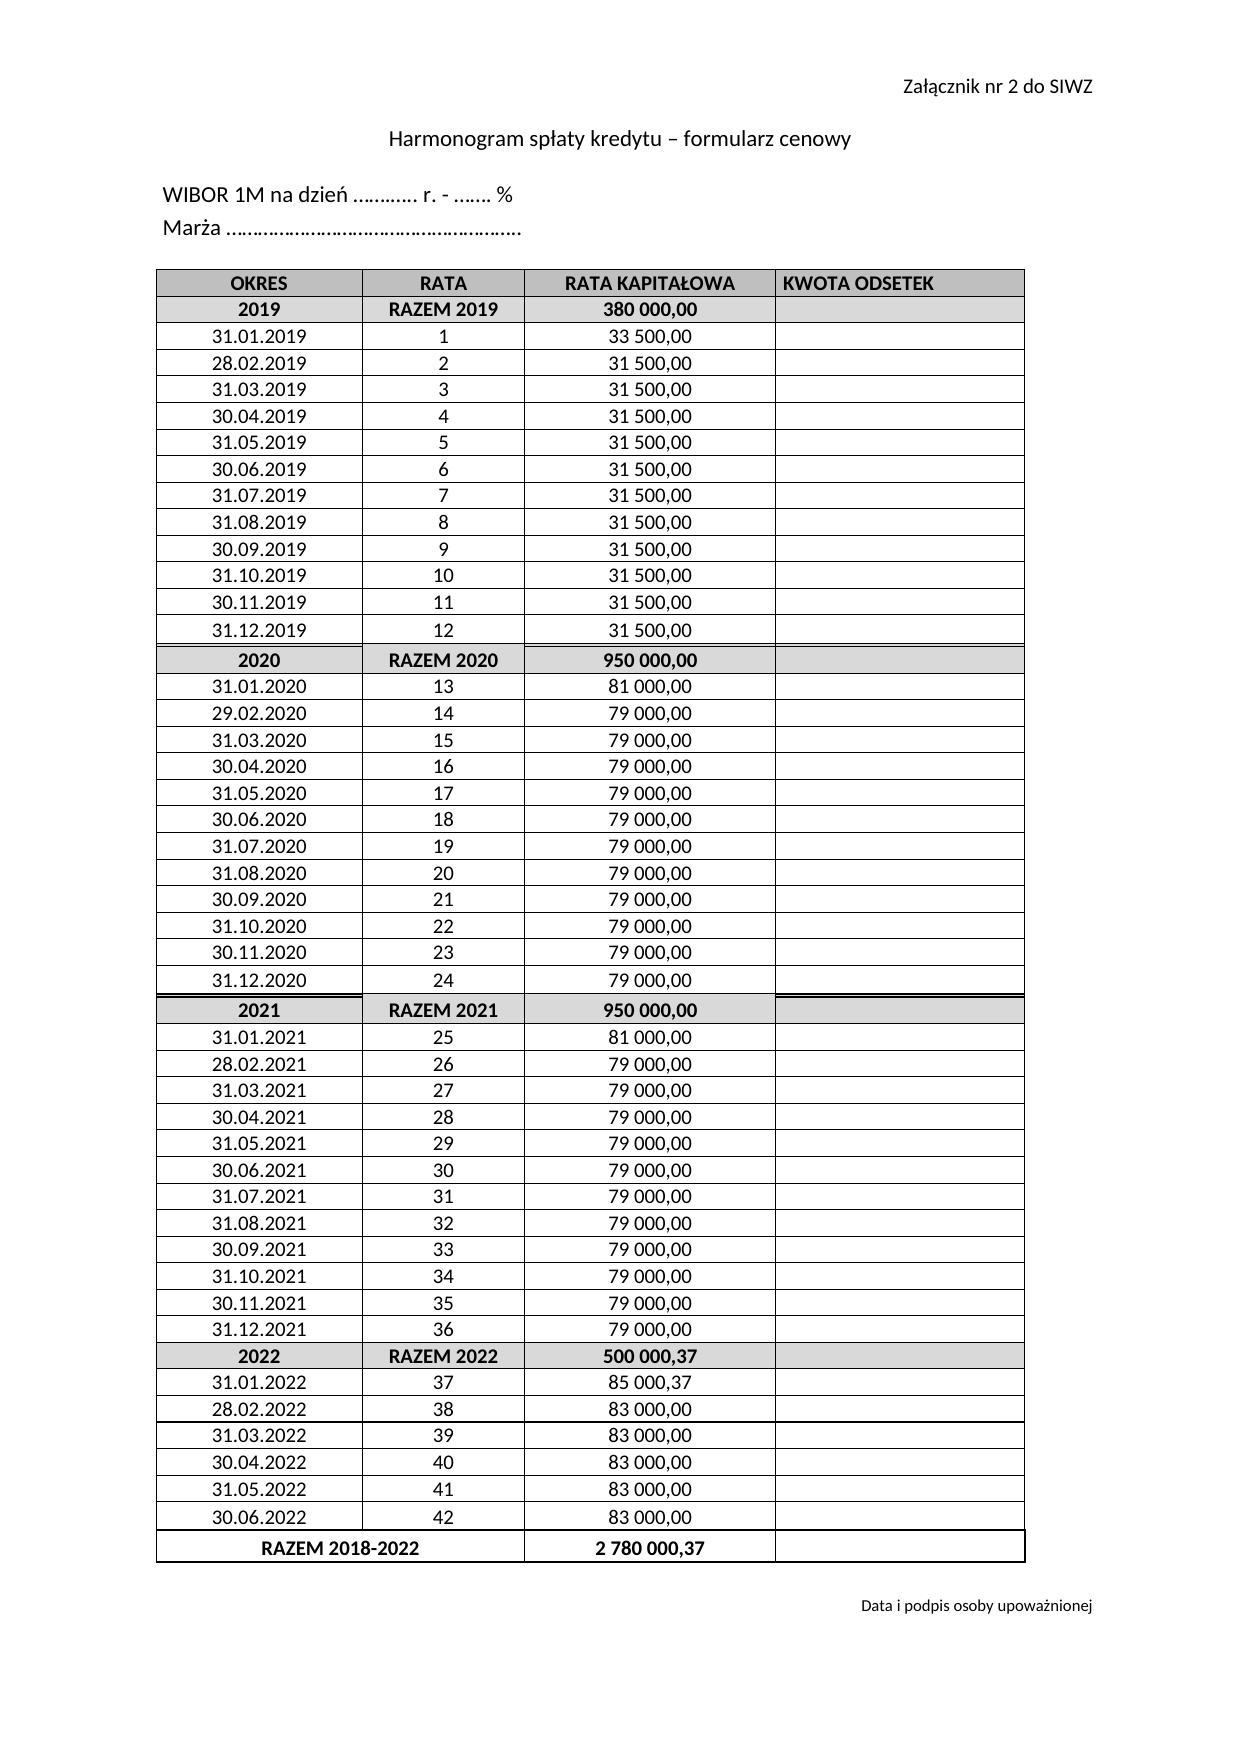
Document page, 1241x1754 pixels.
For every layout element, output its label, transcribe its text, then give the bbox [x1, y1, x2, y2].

table_cell 30.04.2021 [157, 1104, 362, 1129]
table_cell 31.03.2019 [157, 376, 362, 402]
table_cell 31.05.2022 [157, 1476, 362, 1501]
table_cell 32 [363, 1210, 524, 1236]
table_cell 30 [363, 1157, 524, 1182]
table_cell 22 [363, 913, 524, 938]
table_cell 31.05.2019 [157, 430, 362, 455]
table_cell 31 500,00 [525, 403, 775, 428]
table_cell 31 500,00 [525, 536, 775, 561]
table_cell 21 [363, 886, 524, 912]
table_cell 30.11.2020 [157, 939, 362, 965]
table_cell 30.06.2020 [157, 806, 362, 832]
table_cell 31 500,00 [525, 589, 775, 614]
table_cell 79 000,00 [525, 1210, 775, 1236]
table_cell 26 [363, 1051, 524, 1076]
table_cell 31.10.2020 [157, 913, 362, 938]
table_cell 4 [363, 403, 524, 428]
table_cell [776, 806, 1024, 832]
table_cell 33 500,00 [525, 323, 775, 349]
text WIBOR 1M na dzień …….….. r. - ……. % [148, 180, 1093, 208]
table_cell 2022 [157, 1343, 362, 1368]
table_cell 31.12.2021 [157, 1316, 362, 1342]
table_cell [776, 1051, 1024, 1076]
table_header KWOTA ODSETEK [776, 270, 1024, 296]
table_cell [776, 350, 1024, 375]
table_cell 30.06.2022 [157, 1502, 362, 1529]
table_cell [776, 860, 1024, 885]
table_cell 31.05.2021 [157, 1130, 362, 1156]
table_cell [776, 833, 1024, 858]
table_cell 35 [363, 1290, 524, 1315]
table_header OKRES [157, 270, 362, 296]
table_cell 41 [363, 1476, 524, 1501]
table_cell [776, 1130, 1024, 1156]
table_cell 30.04.2022 [157, 1449, 362, 1474]
table_cell 79 000,00 [525, 780, 775, 805]
table_cell 380 000,00 [525, 297, 775, 322]
table_cell 2 780 000,37 [525, 1531, 775, 1561]
table_cell 3 [363, 376, 524, 402]
table_cell 25 [363, 1024, 524, 1049]
table_cell 12 [363, 615, 524, 642]
table_cell [776, 430, 1024, 455]
table_cell [776, 913, 1024, 938]
table_cell 31.01.2020 [157, 674, 362, 699]
table_cell 85 000,37 [525, 1369, 775, 1395]
table_cell [776, 647, 1024, 673]
table_cell 19 [363, 833, 524, 858]
table_cell 79 000,00 [525, 1104, 775, 1129]
table_cell 31.03.2020 [157, 727, 362, 752]
table_cell [776, 998, 1024, 1023]
table_cell RAZEM 2020 [363, 644, 524, 673]
table_cell 31.07.2019 [157, 483, 362, 508]
table_cell 30.11.2019 [157, 589, 362, 614]
table_cell 31.08.2021 [157, 1210, 362, 1236]
table_cell 30.09.2021 [157, 1237, 362, 1262]
table_cell [776, 323, 1024, 349]
table_cell 34 [363, 1263, 524, 1289]
table_cell 31.07.2021 [157, 1184, 362, 1209]
table_cell 500 000,37 [525, 1343, 775, 1368]
table_cell [776, 1449, 1024, 1474]
table_cell 30.09.2020 [157, 886, 362, 912]
table_cell 31.08.2019 [157, 509, 362, 535]
table_cell 79 000,00 [525, 700, 775, 726]
table_cell 31.12.2020 [157, 966, 362, 993]
table_cell 30.06.2019 [157, 456, 362, 482]
table_cell 950 000,00 [525, 994, 775, 1023]
table_cell 31 500,00 [525, 456, 775, 482]
table_cell 28.02.2019 [157, 350, 362, 375]
table_cell 31 500,00 [525, 562, 775, 588]
table_cell 13 [363, 674, 524, 699]
table_cell [776, 1531, 1024, 1561]
table_cell 81 000,00 [525, 674, 775, 699]
table_cell 2 [363, 350, 524, 375]
table_cell 33 [363, 1237, 524, 1262]
table_cell 79 000,00 [525, 886, 775, 912]
table_cell 18 [363, 806, 524, 832]
table_cell 79 000,00 [525, 833, 775, 858]
table_cell 83 000,00 [525, 1423, 775, 1448]
table_cell 11 [363, 589, 524, 614]
table_cell [776, 297, 1024, 322]
table_cell 30.11.2021 [157, 1290, 362, 1315]
table_cell [776, 780, 1024, 805]
table_cell [776, 1476, 1024, 1501]
table_cell 79 000,00 [525, 727, 775, 752]
table_cell [776, 403, 1024, 428]
table_cell 31.01.2019 [157, 323, 362, 349]
table_header RATA [363, 270, 524, 296]
table_cell [776, 1369, 1024, 1395]
table_cell 31 500,00 [525, 509, 775, 535]
table_cell [776, 509, 1024, 535]
table_cell 31.12.2019 [157, 615, 362, 642]
table_cell 15 [363, 727, 524, 752]
table_cell [776, 1077, 1024, 1103]
table_cell 16 [363, 753, 524, 779]
table_cell 9 [363, 536, 524, 561]
table_cell 31.05.2020 [157, 780, 362, 805]
table_cell 83 000,00 [525, 1396, 775, 1421]
table_cell 31.03.2021 [157, 1077, 362, 1103]
table_cell 17 [363, 780, 524, 805]
table_header RATA KAPITAŁOWA [525, 270, 775, 296]
table_cell [776, 1157, 1024, 1182]
text Data i podpis osoby upoważnionej [148, 1595, 1093, 1615]
table_cell 79 000,00 [525, 860, 775, 885]
table_cell 28 [363, 1104, 524, 1129]
table_cell 79 000,00 [525, 806, 775, 832]
table_cell [776, 562, 1024, 588]
table_cell [776, 1423, 1024, 1448]
table_cell 28.02.2022 [157, 1396, 362, 1421]
table_cell 30.04.2019 [157, 403, 362, 428]
table_cell 31.08.2020 [157, 860, 362, 885]
table_cell 38 [363, 1396, 524, 1421]
table_cell 8 [363, 509, 524, 535]
table_cell 79 000,00 [525, 1051, 775, 1076]
table_cell 28.02.2021 [157, 1051, 362, 1076]
table_cell [776, 1104, 1024, 1129]
table_cell 79 000,00 [525, 1316, 775, 1342]
table_cell 83 000,00 [525, 1502, 775, 1529]
table_cell 79 000,00 [525, 1077, 775, 1103]
table_cell [776, 376, 1024, 402]
table_cell [776, 1316, 1024, 1342]
table_cell [776, 536, 1024, 561]
table_cell [776, 966, 1024, 993]
table_cell [776, 1263, 1024, 1289]
table_cell 31 500,00 [525, 483, 775, 508]
table_cell 30.04.2020 [157, 753, 362, 779]
table_cell 36 [363, 1316, 524, 1342]
table_cell 79 000,00 [525, 939, 775, 965]
table_cell 2019 [157, 297, 362, 322]
table_cell 29 [363, 1130, 524, 1156]
table_cell [776, 939, 1024, 965]
text Harmonogram spłaty kredytu – formularz cenowy [148, 124, 1093, 152]
table_cell [776, 589, 1024, 614]
table_cell 1 [363, 323, 524, 349]
table_cell 20 [363, 860, 524, 885]
table_cell 14 [363, 700, 524, 726]
table_cell 31.01.2022 [157, 1369, 362, 1395]
table_cell 31.07.2020 [157, 833, 362, 858]
table_cell [776, 727, 1024, 752]
table_cell 37 [363, 1369, 524, 1395]
table_cell 30.06.2021 [157, 1157, 362, 1182]
table_cell 39 [363, 1423, 524, 1448]
table_cell [776, 753, 1024, 779]
table_cell 83 000,00 [525, 1449, 775, 1474]
table_cell 2020 [157, 647, 362, 673]
table_cell RAZEM 2022 [363, 1343, 524, 1368]
table_cell 79 000,00 [525, 1263, 775, 1289]
table_cell [776, 1184, 1024, 1209]
table_cell 40 [363, 1449, 524, 1474]
text Marża ……………………………………………….. [148, 213, 1093, 241]
table_cell [776, 1237, 1024, 1262]
table_cell [776, 700, 1024, 726]
table_cell 79 000,00 [525, 1237, 775, 1262]
table_cell 23 [363, 939, 524, 965]
table_cell 79 000,00 [525, 913, 775, 938]
table_cell 29.02.2020 [157, 700, 362, 726]
table_cell [776, 615, 1024, 642]
table_cell [776, 1290, 1024, 1315]
table_cell 31 500,00 [525, 615, 775, 642]
table_cell 30.09.2019 [157, 536, 362, 561]
table_cell 5 [363, 430, 524, 455]
table_cell 27 [363, 1077, 524, 1103]
table_cell [776, 886, 1024, 912]
table_cell 2021 [157, 998, 362, 1023]
table_cell 31.10.2021 [157, 1263, 362, 1289]
table_cell [776, 1502, 1024, 1529]
table_cell 79 000,00 [525, 1130, 775, 1156]
table_cell 31.03.2022 [157, 1423, 362, 1448]
table_cell RAZEM 2019 [363, 297, 524, 322]
table_cell 31 500,00 [525, 430, 775, 455]
table_cell 79 000,00 [525, 966, 775, 993]
table_cell 81 000,00 [525, 1024, 775, 1049]
table_cell 24 [363, 966, 524, 993]
table_cell 10 [363, 562, 524, 588]
table_cell [776, 1396, 1024, 1421]
table_cell 31.01.2021 [157, 1024, 362, 1049]
table_cell 6 [363, 456, 524, 482]
table_cell [776, 483, 1024, 508]
table_cell [776, 674, 1024, 699]
table_cell 7 [363, 483, 524, 508]
table_cell 79 000,00 [525, 1157, 775, 1182]
table_cell 31 500,00 [525, 376, 775, 402]
table_cell [776, 1210, 1024, 1236]
table_cell 83 000,00 [525, 1476, 775, 1501]
table_cell 31.10.2019 [157, 562, 362, 588]
table_cell 79 000,00 [525, 1184, 775, 1209]
table_cell RAZEM 2021 [363, 994, 524, 1023]
table_cell [776, 1343, 1024, 1368]
table_cell [776, 1024, 1024, 1049]
table_cell 950 000,00 [525, 647, 775, 673]
table_cell [776, 456, 1024, 482]
table_cell 79 000,00 [525, 1290, 775, 1315]
table_cell 79 000,00 [525, 753, 775, 779]
table_cell 42 [363, 1502, 524, 1529]
table_cell RAZEM 2018-2022 [157, 1531, 524, 1561]
table_cell 31 [363, 1184, 524, 1209]
table_cell 31 500,00 [525, 350, 775, 375]
